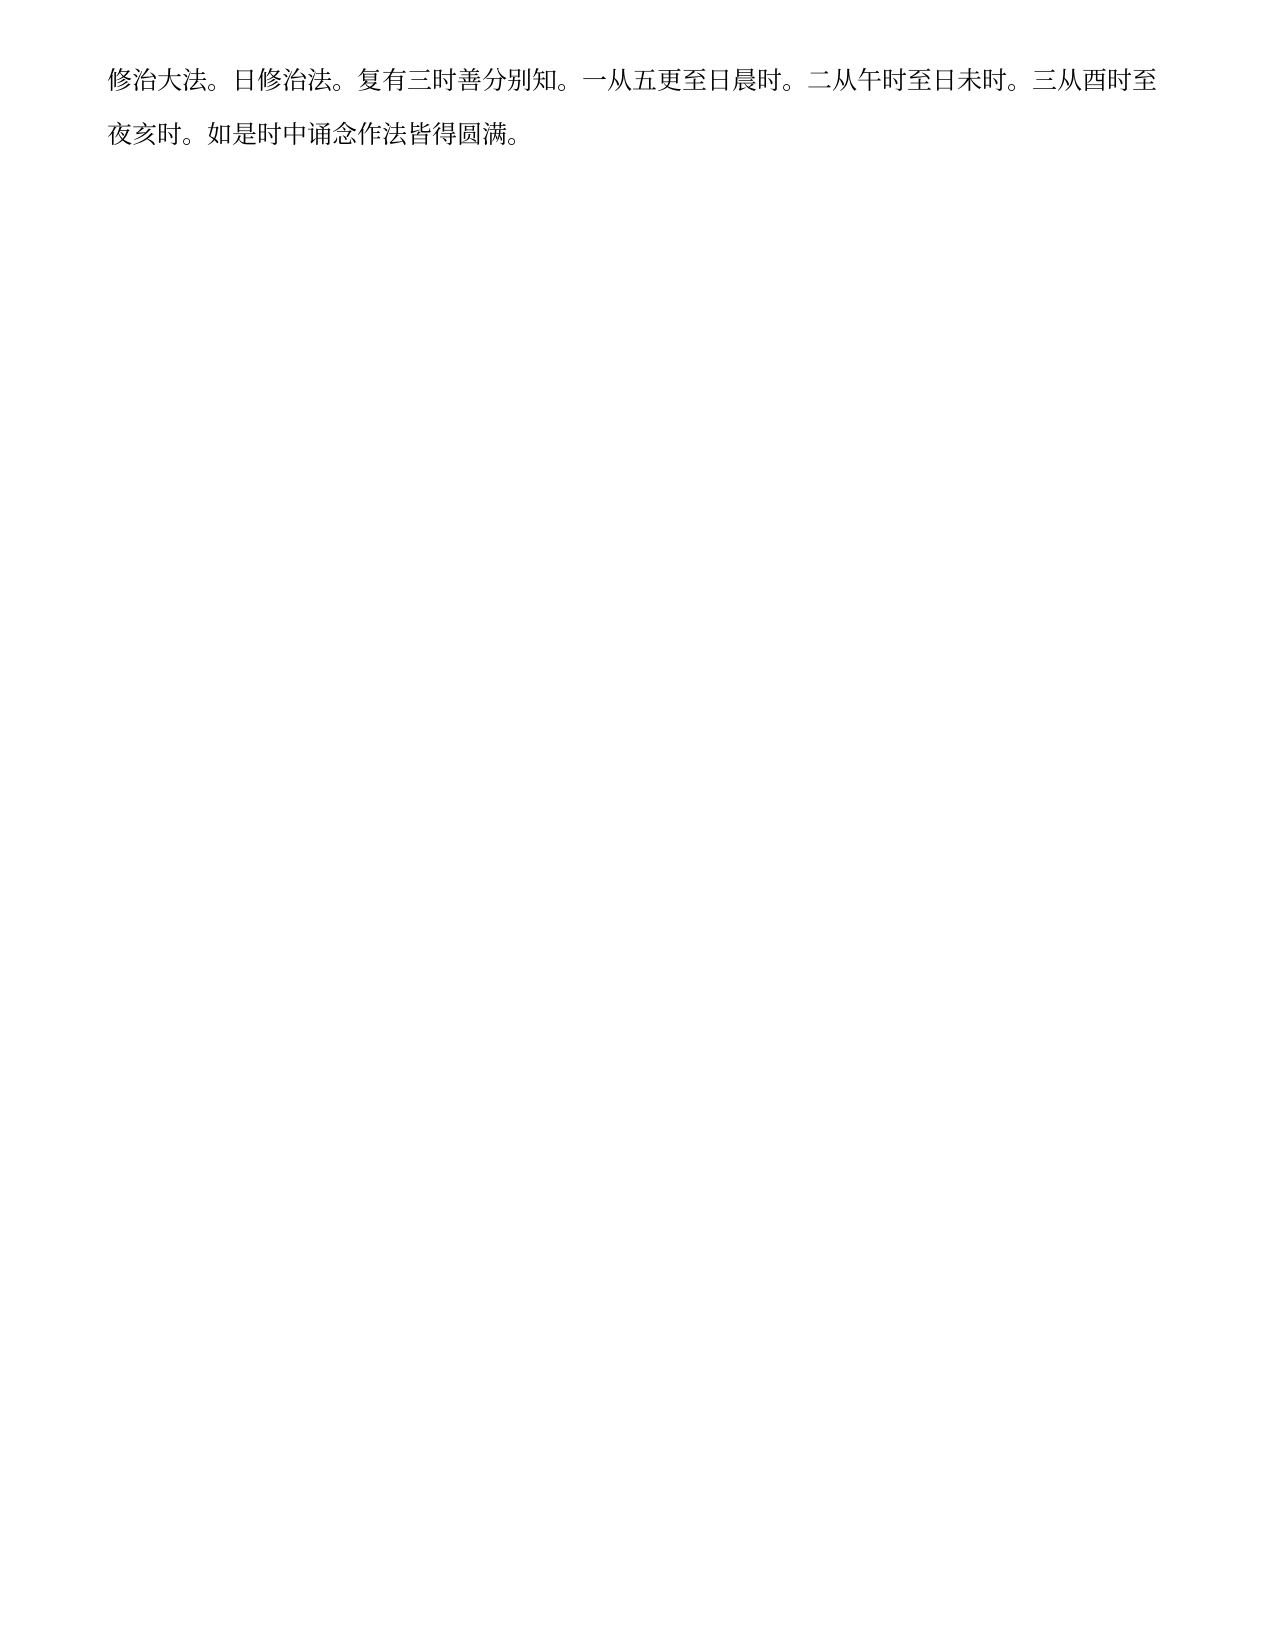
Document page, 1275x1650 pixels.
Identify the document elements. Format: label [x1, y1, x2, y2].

text [107, 60, 1159, 151]
